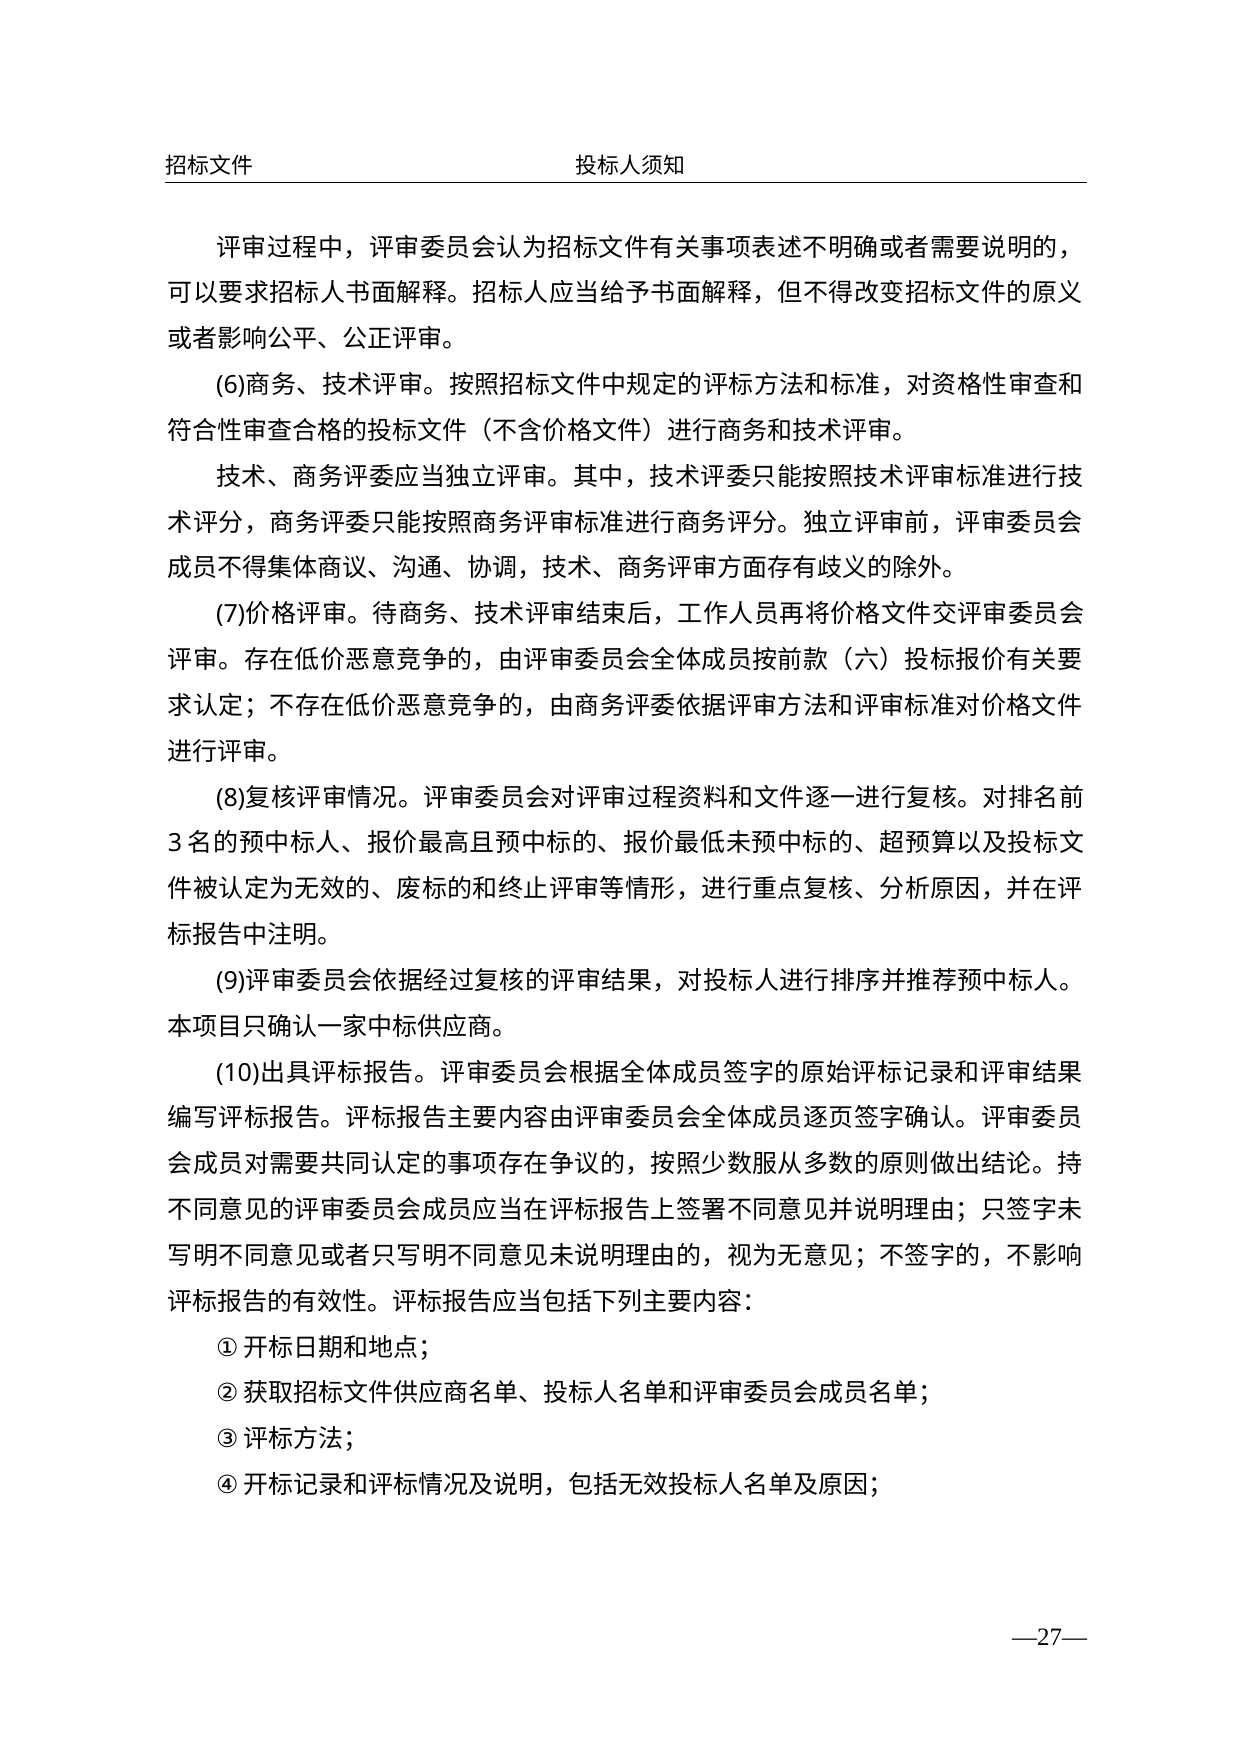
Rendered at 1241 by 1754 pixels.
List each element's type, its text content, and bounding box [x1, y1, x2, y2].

text ②获取招标文件供应商名单、投标人名单和评审委员会成员名单； [168, 1365, 1084, 1411]
text 评审过程中，评审委员会认为招标文件有关事项表述不明确或者需要说明的，可以要求招标人书面解释。招标人应当给予书面解释，但不得改变招标文件的原义或者影响公平、公正评审。 [168, 219, 1084, 357]
text (8)复核评审情况。评审委员会对评审过程资料和文件逐一进行复核。对排名前3名的预中标人、报价最高且预中标的、报价最低未预中标的、超预算以及投标文件被认定为无效的、废标的和终止评审等情形，进行重点复核、分析原因，并在评标报告中注明。 [168, 769, 1084, 953]
text ③评标方法； [168, 1411, 1084, 1457]
text (6)商务、技术评审。按照招标文件中规定的评标方法和标准，对资格性审查和符合性审查合格的投标文件（不含价格文件）进行商务和技术评审。 [168, 357, 1084, 448]
text (9)评审委员会依据经过复核的评审结果，对投标人进行排序并推荐预中标人。本项目只确认一家中标供应商。 [168, 953, 1084, 1044]
text 技术、商务评委应当独立评审。其中，技术评委只能按照技术评审标准进行技术评分，商务评委只能按照商务评审标准进行商务评分。独立评审前，评审委员会成员不得集体商议、沟通、协调，技术、商务评审方面存有歧义的除外。 [168, 448, 1084, 586]
text ④开标记录和评标情况及说明，包括无效投标人名单及原因； [168, 1457, 1084, 1503]
text (7)价格评审。待商务、技术评审结束后，工作人员再将价格文件交评审委员会评审。存在低价恶意竞争的，由评审委员会全体成员按前款（六）投标报价有关要求认定；不存在低价恶意竞争的，由商务评委依据评审方法和评审标准对价格文件进行评审。 [168, 586, 1084, 769]
text (10)出具评标报告。评审委员会根据全体成员签字的原始评标记录和评审结果编写评标报告。评标报告主要内容由评审委员会全体成员逐页签字确认。评审委员会成员对需要共同认定的事项存在争议的，按照少数服从多数的原则做出结论。持不同意见的评审委员会成员应当在评标报告上签署不同意见并说明理由；只签字未写明不同意见或者只写明不同意见未说明理由的，视为无意见；不签字的，不影响评标报告的有效性。评标报告应当包括下列主要内容： [168, 1044, 1084, 1319]
text ①开标日期和地点； [168, 1319, 1084, 1365]
